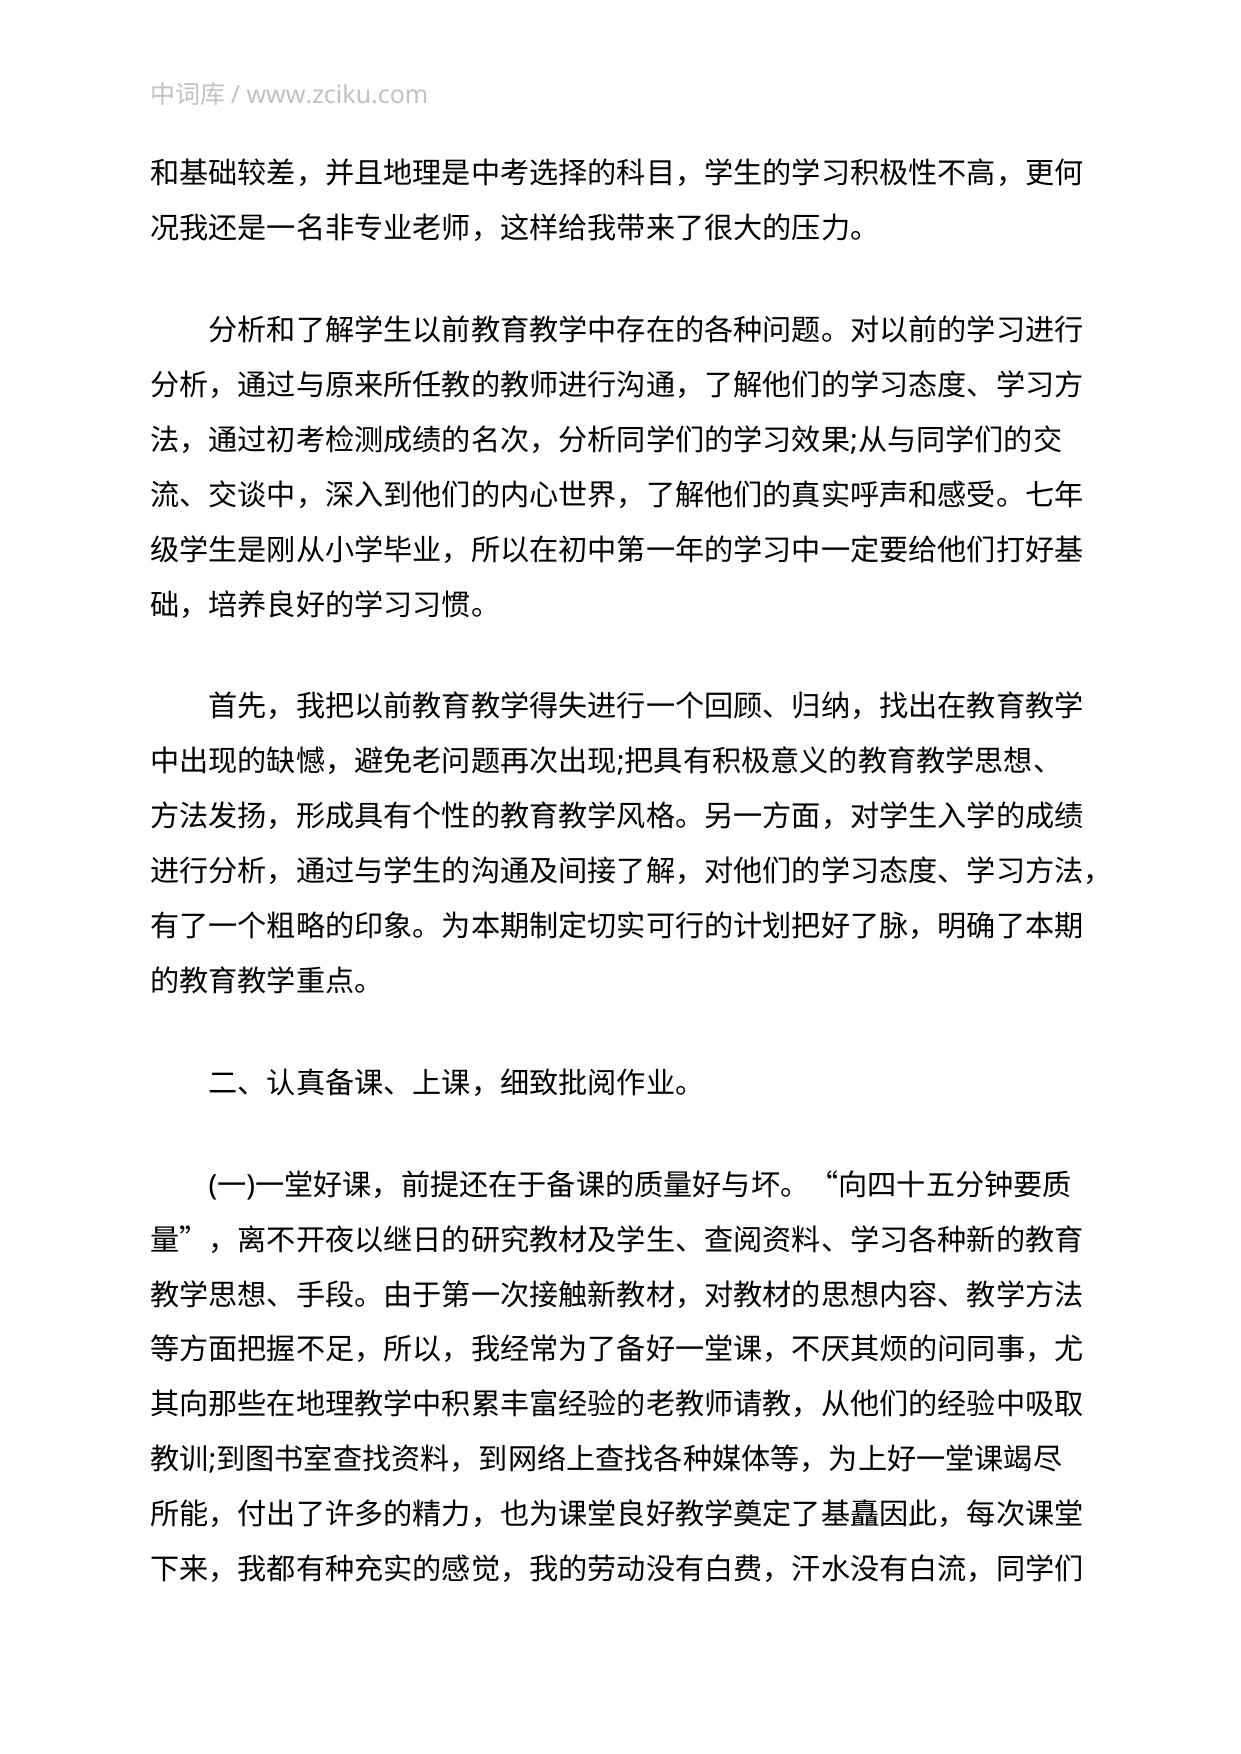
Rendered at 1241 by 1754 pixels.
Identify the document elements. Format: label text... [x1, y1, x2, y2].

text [150, 1161, 1090, 1588]
text 二、认真备课、上课，细致批阅作业。 [150, 1059, 1090, 1102]
text 首先，我把以前教育教学得失进行一个回顾、归纳，找出在教育教学中出现的缺憾，避免老问题再次出现;把具有积极意义的教育教学思想、方法发扬，形成具有个性的教育教学风格。另一方面，对学生入学的成绩进行分析，通过与学生的沟通及间接了解，对他们的学习态度、学习方法，有了一个粗略的印象。为本期制定切实可行的计划把好了脉，明确了本期的教育教学重点。 [150, 683, 1090, 1000]
text 分析和了解学生以前教育教学中存在的各种问题。对以前的学习进行分析，通过与原来所任教的教师进行沟通，了解他们的学习态度、学习方法，通过初考检测成绩的名次，分析同学们的学习效果;从与同学们的交流、交谈中，深入到他们的内心世界，了解他们的真实呼声和感受。七年级学生是刚从小学毕业，所以在初中第一年的学习中一定要给他们打好基础，培养良好的学习习惯。 [150, 307, 1090, 623]
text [150, 150, 1090, 247]
